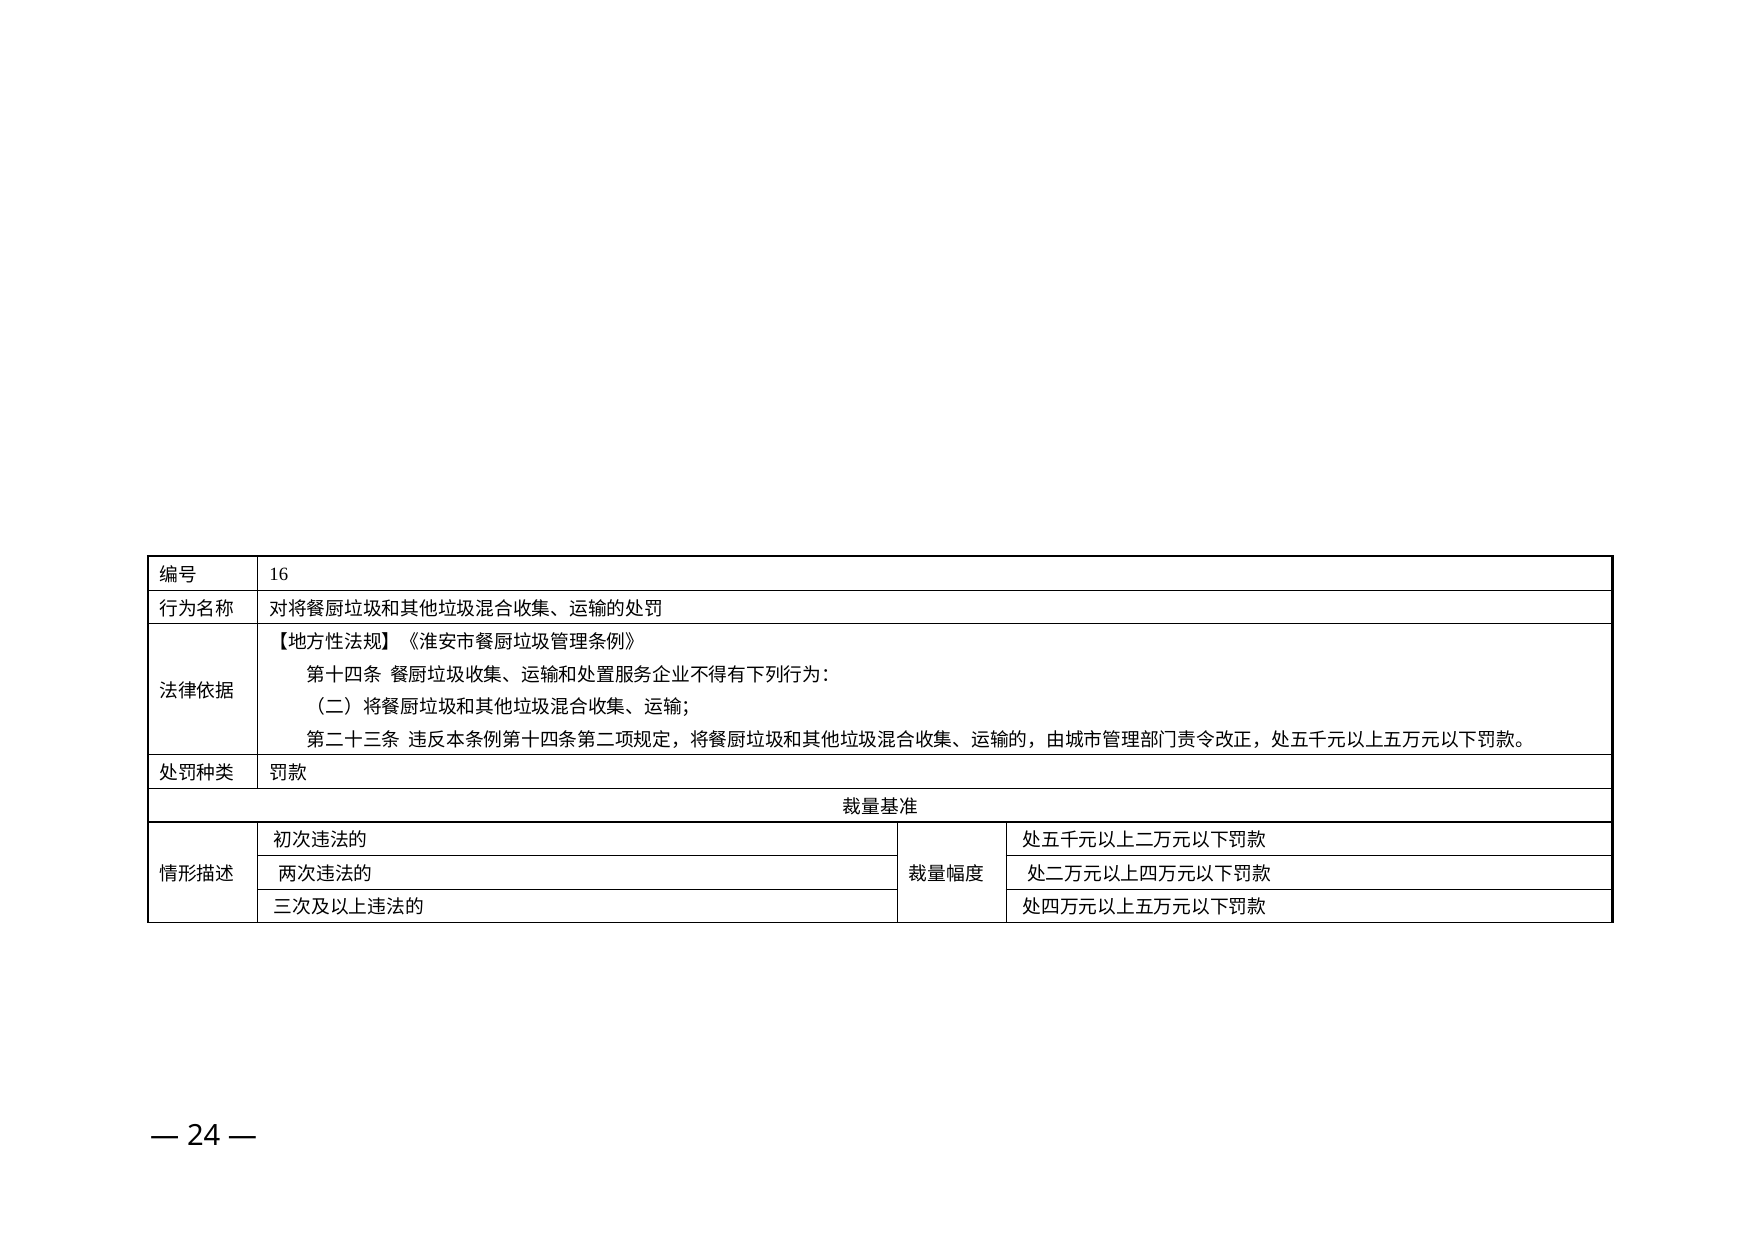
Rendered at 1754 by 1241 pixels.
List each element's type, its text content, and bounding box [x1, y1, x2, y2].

table_cell 【地方性法规】《淮安市餐厨垃圾管理条例》 第十四条 餐厨垃圾收集、运输和处置服务企业不得有下列行为： （二）将餐厨垃圾和其他垃圾混合收集、运输； 第二十三条 违反本条例第十四条第二项规定，将餐厨垃圾和其他垃圾混合收集、运输的，由城市管理部门责令改正，处五千元以上五万元以下罚款。 [258, 624, 1611, 754]
table_cell 对将餐厨垃圾和其他垃圾混合收集、运输的处罚 [258, 591, 1611, 623]
table_cell 处二万元以上四万元以下罚款 [1007, 856, 1611, 888]
table_cell 法律依据 [149, 624, 257, 754]
table_cell 初次违法的 [258, 823, 897, 855]
table_cell 情形描述 [149, 823, 257, 922]
table_cell 裁量幅度 [898, 823, 1006, 922]
table_cell 处四万元以上五万元以下罚款 [1007, 890, 1611, 922]
table_cell 罚款 [258, 755, 1611, 788]
table_cell 处五千元以上二万元以下罚款 [1007, 823, 1611, 855]
table_cell 两次违法的 [258, 856, 897, 888]
table_cell 三次及以上违法的 [258, 890, 897, 922]
table_header 16 [258, 557, 1611, 590]
table_cell 行为名称 [149, 591, 257, 623]
table_cell 裁量基准 [149, 789, 1611, 821]
table_header 编号 [149, 557, 257, 590]
table_cell 处罚种类 [149, 755, 257, 788]
